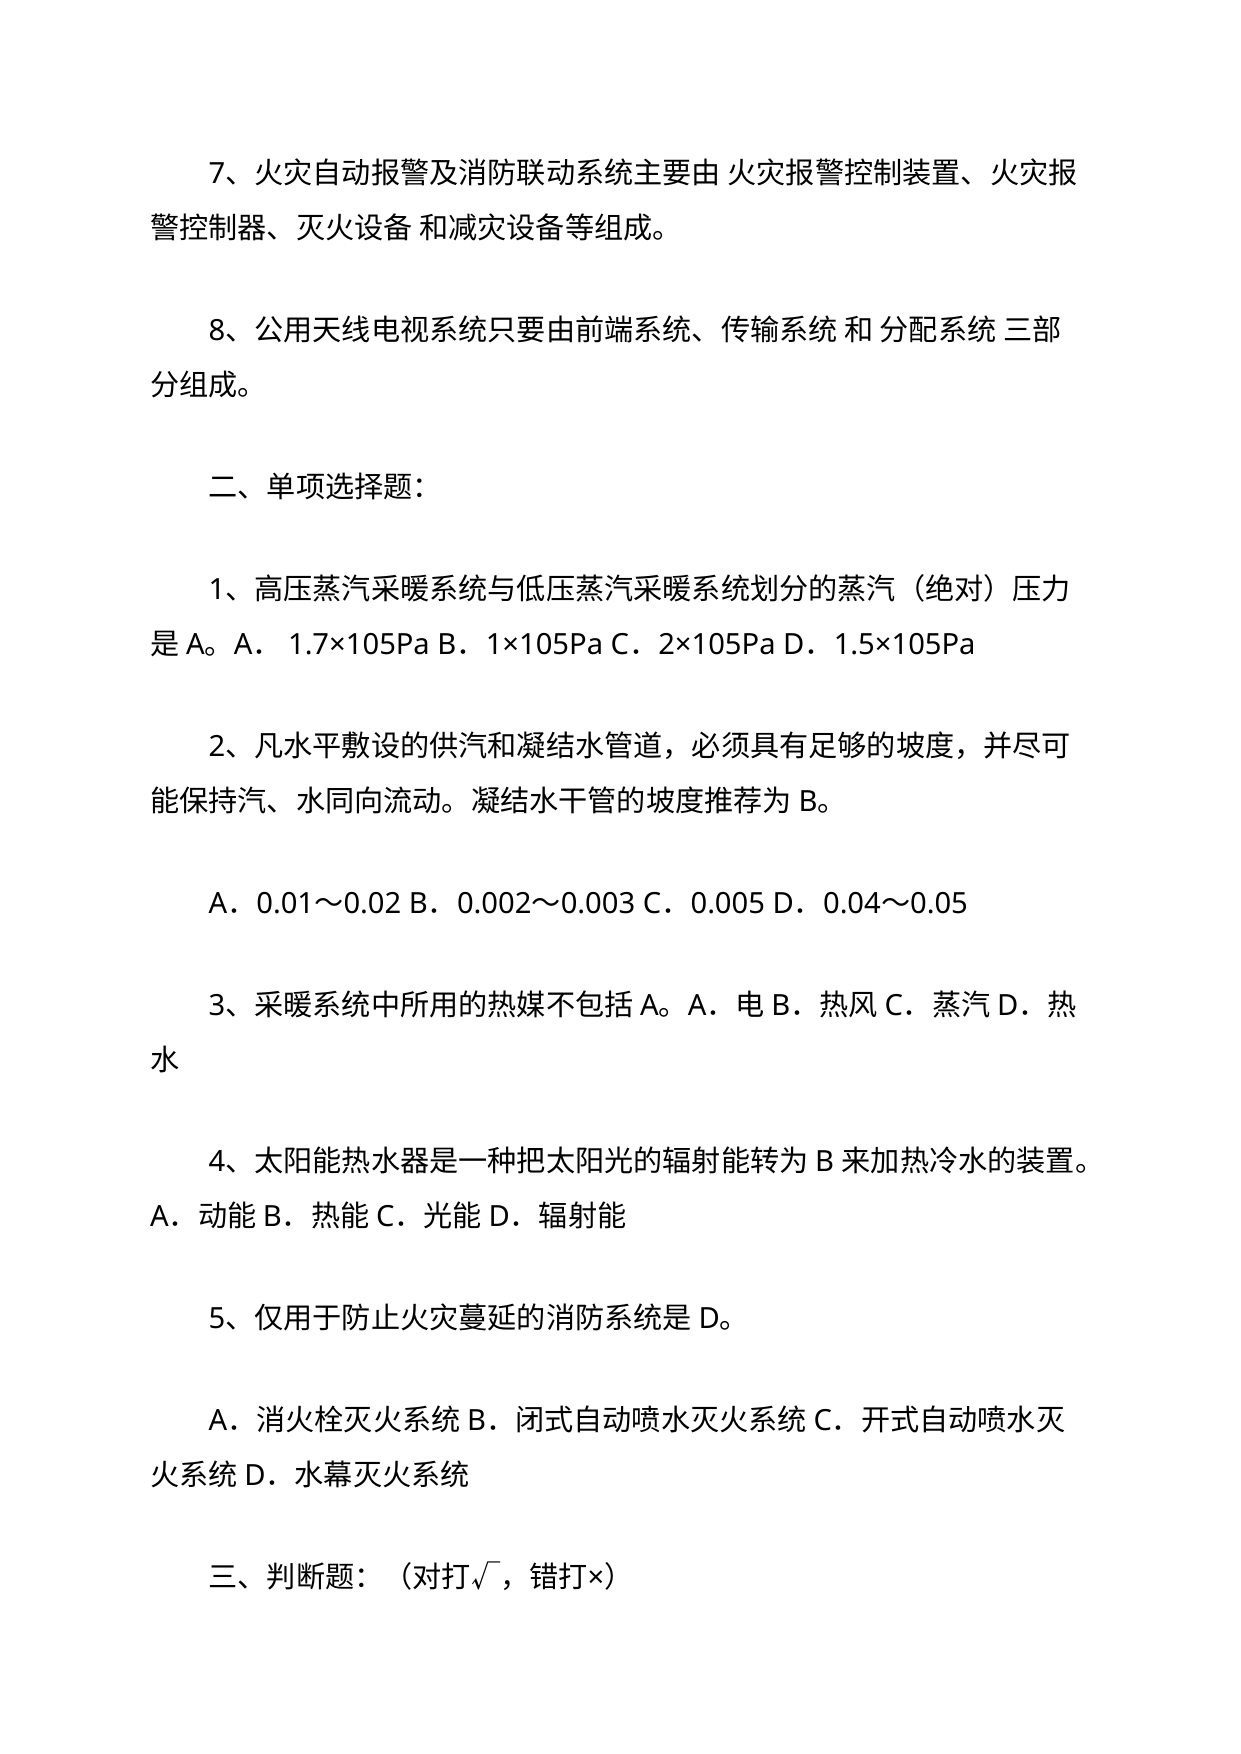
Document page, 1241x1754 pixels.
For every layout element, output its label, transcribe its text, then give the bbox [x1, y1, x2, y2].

text 7、火灾自动报警及消防联动系统主要由 火灾报警控制装置、火灾报警控制器、灭火设备 和减灾设备等组成。 [150, 150, 1090, 247]
text 1、高压蒸汽采暖系统与低压蒸汽采暖系统划分的蒸汽（绝对）压力是 A。A． 1.7×105Pa B．1×105Pa C．2×105Pa D．1.5×105Pa [150, 565, 1090, 663]
text 3、采暖系统中所用的热媒不包括 A。A．电 B．热风 C．蒸汽 D．热水 [150, 981, 1090, 1078]
text A．0.01～0.02 B．0.002～0.003 C．0.005 D．0.04～0.05 [150, 879, 1090, 922]
text 5、仅用于防止火灾蔓延的消防系统是 D。 [150, 1295, 1090, 1337]
text 8、公用天线电视系统只要由前端系统、传输系统 和 分配系统 三部分组成。 [150, 307, 1090, 404]
text 4、太阳能热水器是一种把太阳光的辐射能转为 B 来加热冷水的装置。A．动能 B．热能 C．光能 D．辐射能 [150, 1138, 1090, 1235]
text A．消火栓灭火系统 B．闭式自动喷水灭火系统 C．开式自动喷水灭火系统 D．水幕灭火系统 [150, 1397, 1090, 1494]
text 2、凡水平敷设的供汽和凝结水管道，必须具有足够的坡度，并尽可能保持汽、水同向流动。凝结水干管的坡度推荐为 B。 [150, 722, 1090, 820]
text 三、判断题：（对打√，错打×） [150, 1554, 1090, 1596]
text 二、单项选择题： [150, 463, 1090, 506]
